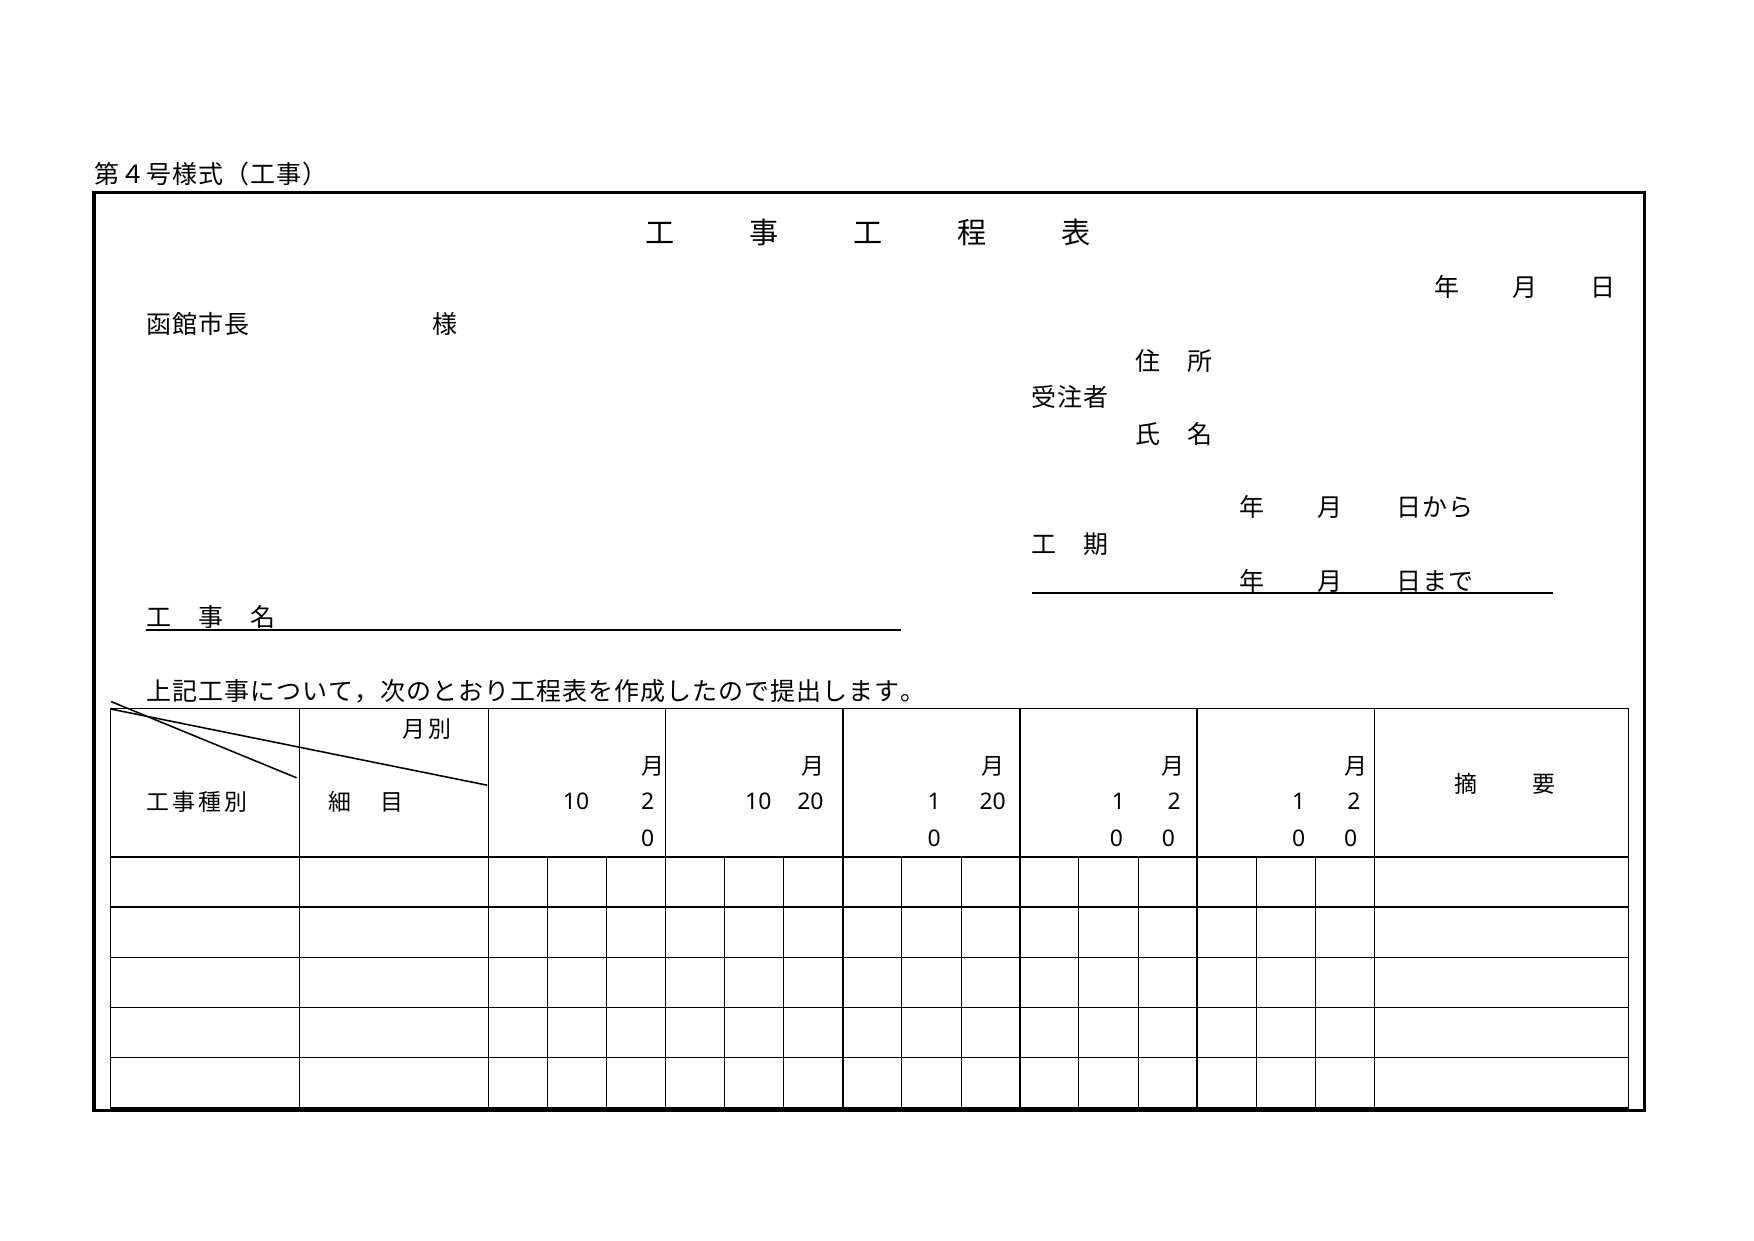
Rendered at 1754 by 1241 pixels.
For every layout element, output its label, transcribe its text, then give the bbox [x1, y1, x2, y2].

text 第４号様式（工事） [94, 154, 1630, 191]
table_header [96, 194, 1643, 1108]
